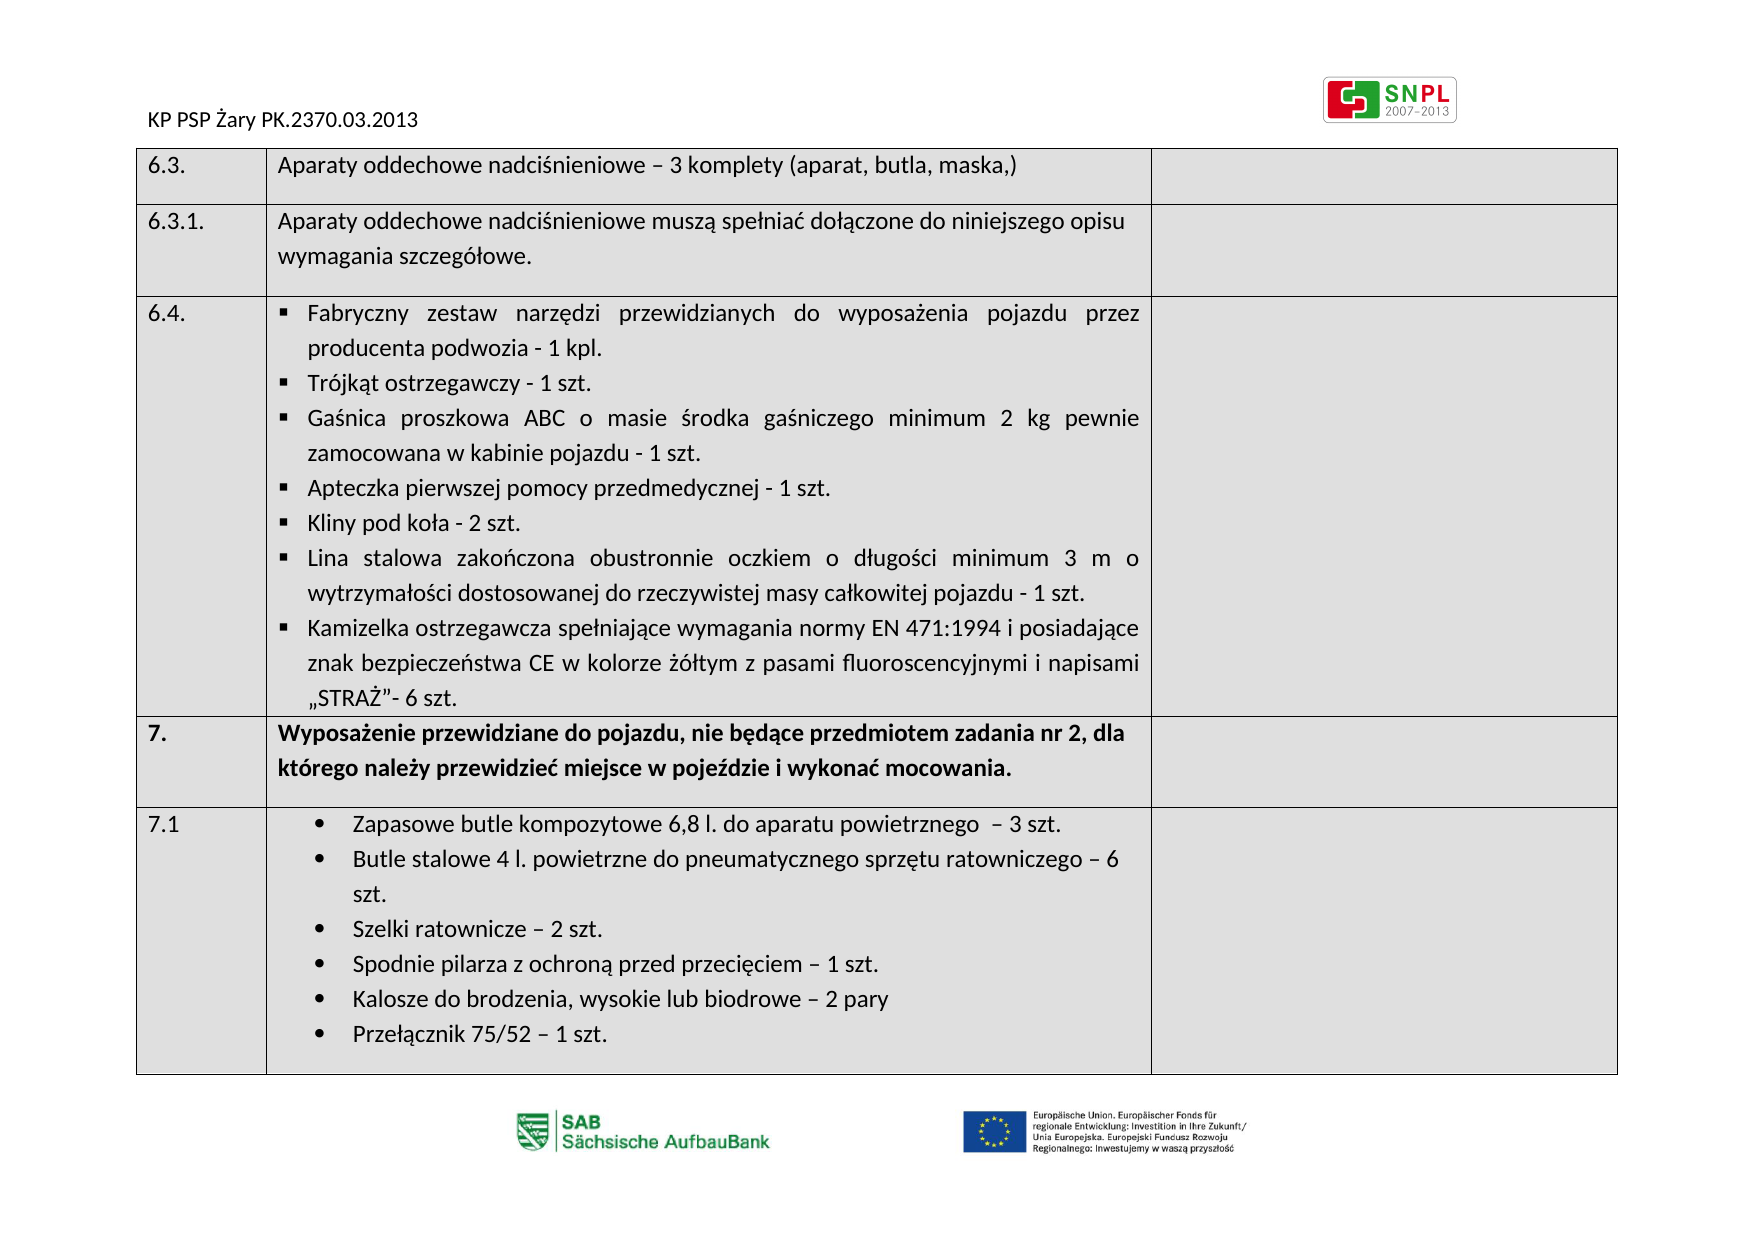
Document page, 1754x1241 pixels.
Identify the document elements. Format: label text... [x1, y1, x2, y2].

table_cell [1152, 808, 1617, 1073]
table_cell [267, 808, 1151, 1073]
table_cell 6.3.1. [137, 205, 266, 296]
table_cell Wyposażenie przewidziane do pojazdu, nie będące przedmiotem zadania nr 2, dla którego należy przewidzieć miejsce w pojeździe i wykonać mocowania. [267, 717, 1151, 807]
table_cell Aparaty oddechowe nadciśnieniowe – 3 komplety (aparat, butla, maska,) [267, 149, 1151, 204]
table_cell 7.1 [137, 808, 266, 1073]
table_cell Fabryczny zestaw narzędzi przewidzianych do wyposażenia pojazdu przez producenta podwozia - 1 kpl. Trójkąt ostrzegawczy - 1 szt. Gaśnica proszkowa ABC o masie środka gaśniczego minimum 2 kg pewnie zamocowana w kabinie pojazdu - 1 szt. Apteczka pierwszej pomocy przedmedycznej - 1 szt. Kliny pod koła - 2 szt. Lina stalowa zakończona obustronnie oczkiem o długości minimum 3 m o wytrzymałości dostosowanej do rzeczywistej masy całkowitej pojazdu - 1 szt. Kamizelka ostrzegawcza spełniające wymagania normy EN 471:1994 i posiadające znak bezpieczeństwa CE w kolorze żółtym z pasami fluoroscencyjnymi i napisami „STRAŻ”- 6 szt. [267, 297, 1151, 716]
table_cell [1152, 149, 1617, 204]
table_cell [1152, 717, 1617, 807]
table_cell [1152, 205, 1617, 296]
table_cell [1152, 297, 1617, 716]
table_cell 7. [137, 717, 266, 807]
table_cell 6.4. [137, 297, 266, 716]
table_cell 6.3. [137, 149, 266, 204]
table_cell Aparaty oddechowe nadciśnieniowe muszą spełniać dołączone do niniejszego opisu wymagania szczegółowe. [267, 205, 1151, 296]
